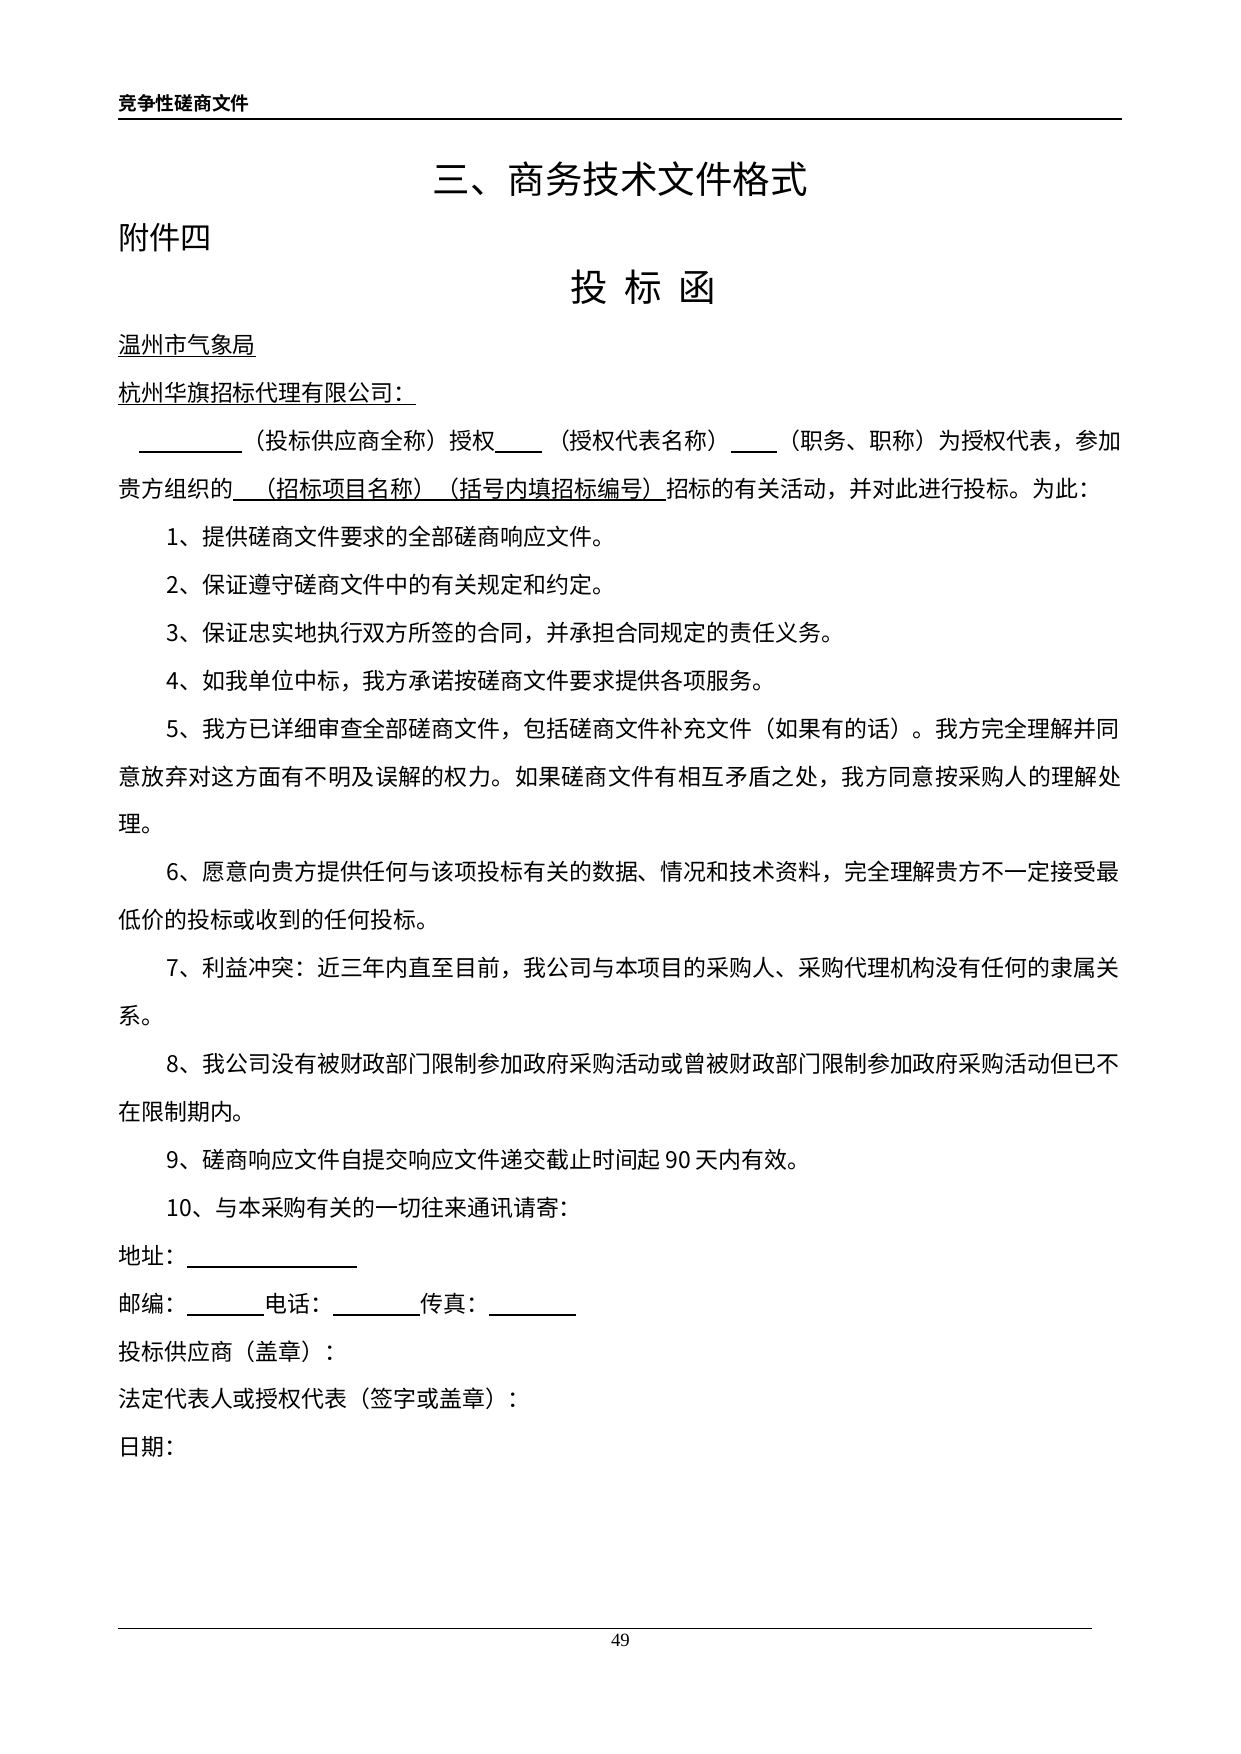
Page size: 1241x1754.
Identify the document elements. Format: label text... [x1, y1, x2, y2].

text 温州市气象局 [118, 312, 1122, 360]
text 2、保证遵守磋商文件中的有关规定和约定。 [118, 552, 1122, 600]
text 法定代表人或授权代表（签字或盖章）： [118, 1367, 1122, 1414]
text 邮编： 电话： 传真： [118, 1271, 1122, 1319]
text 杭州华旗招标代理有限公司： [118, 360, 1122, 408]
text 6、愿意向贵方提供任何与该项投标有关的数据、情况和技术资料，完全理解贵方不一定接受最低价的投标或收到的任何投标。 [118, 839, 1122, 935]
text 5、我方已详细审查全部磋商文件，包括磋商文件补充文件（如果有的话）。我方完全理解并同意放弃对这方面有不明及误解的权力。如果磋商文件有相互矛盾之处，我方同意按采购人的理解处理。 [118, 696, 1122, 839]
text 1、提供磋商文件要求的全部磋商响应文件。 [118, 504, 1122, 552]
text 日期： [118, 1414, 1122, 1462]
text 9、磋商响应文件自提交响应文件递交截止时间起90天内有效。 [118, 1127, 1122, 1175]
text 4、如我单位中标，我方承诺按磋商文件要求提供各项服务。 [118, 648, 1122, 696]
text 7、利益冲突：近三年内直至目前，我公司与本项目的采购人、采购代理机构没有任何的隶属关系。 [118, 935, 1122, 1031]
text 8、我公司没有被财政部门限制参加政府采购活动或曾被财政部门限制参加政府采购活动但已不在限制期内。 [118, 1031, 1122, 1127]
text 10、与本采购有关的一切往来通讯请寄： [118, 1175, 1122, 1223]
subtitle 三、商务技术文件格式 [118, 150, 1122, 204]
text 地址： [118, 1223, 1122, 1271]
text （投标供应商全称）授权 （授权代表名称） （职务、职称）为授权代表，参加贵方组织的 （招标项目名称）（括号内填招标编号）招标的有关活动，并对此进行投标。为此： [118, 408, 1122, 504]
text 投 标 函 [118, 258, 1122, 312]
text 3、保证忠实地执行双方所签的合同，并承担合同规定的责任义务。 [118, 600, 1122, 648]
text 附件四 [118, 212, 1122, 258]
text 投标供应商（盖章）： [118, 1319, 1122, 1367]
